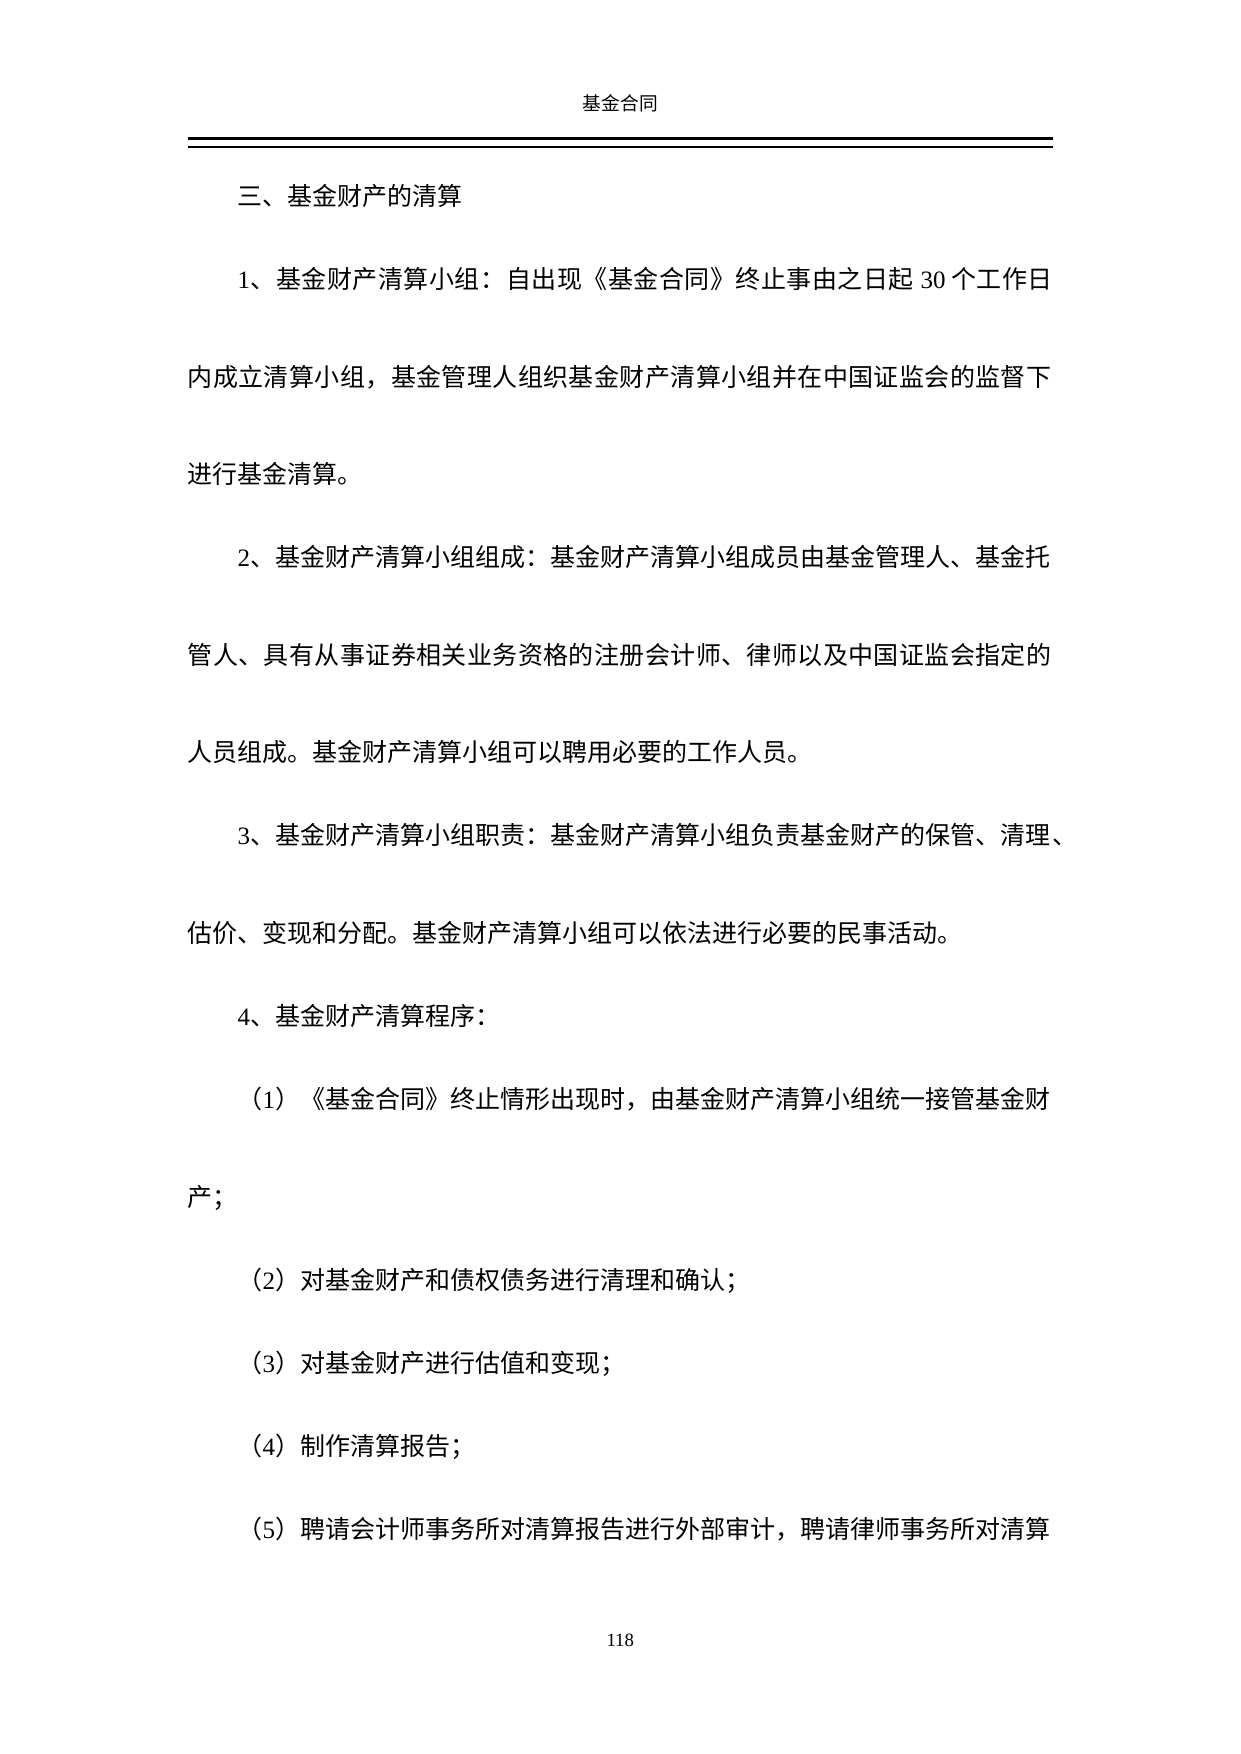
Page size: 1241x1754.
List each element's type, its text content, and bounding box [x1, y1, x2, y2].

text 2、基金财产清算小组组成：基金财产清算小组成员由基金管理人、基金托管人、具有从事证券相关业务资格的注册会计师、律师以及中国证监会指定的人员组成。基金财产清算小组可以聘用必要的工作人员。 [187, 523, 1053, 783]
text 三、基金财产的清算 [187, 162, 1053, 227]
text （4）制作清算报告； [187, 1412, 1053, 1477]
text （3）对基金财产进行估值和变现； [187, 1329, 1053, 1394]
text （2）对基金财产和债权债务进行清理和确认； [187, 1246, 1053, 1311]
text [187, 1495, 1053, 1560]
text 4、基金财产清算程序： [187, 982, 1053, 1047]
text 3、基金财产清算小组职责：基金财产清算小组负责基金财产的保管、清理、估价、变现和分配。基金财产清算小组可以依法进行必要的民事活动。 [187, 801, 1053, 964]
text 1、基金财产清算小组：自出现《基金合同》终止事由之日起30个工作日内成立清算小组，基金管理人组织基金财产清算小组并在中国证监会的监督下进行基金清算。 [187, 245, 1053, 505]
text （1）《基金合同》终止情形出现时，由基金财产清算小组统一接管基金财产； [187, 1065, 1053, 1228]
